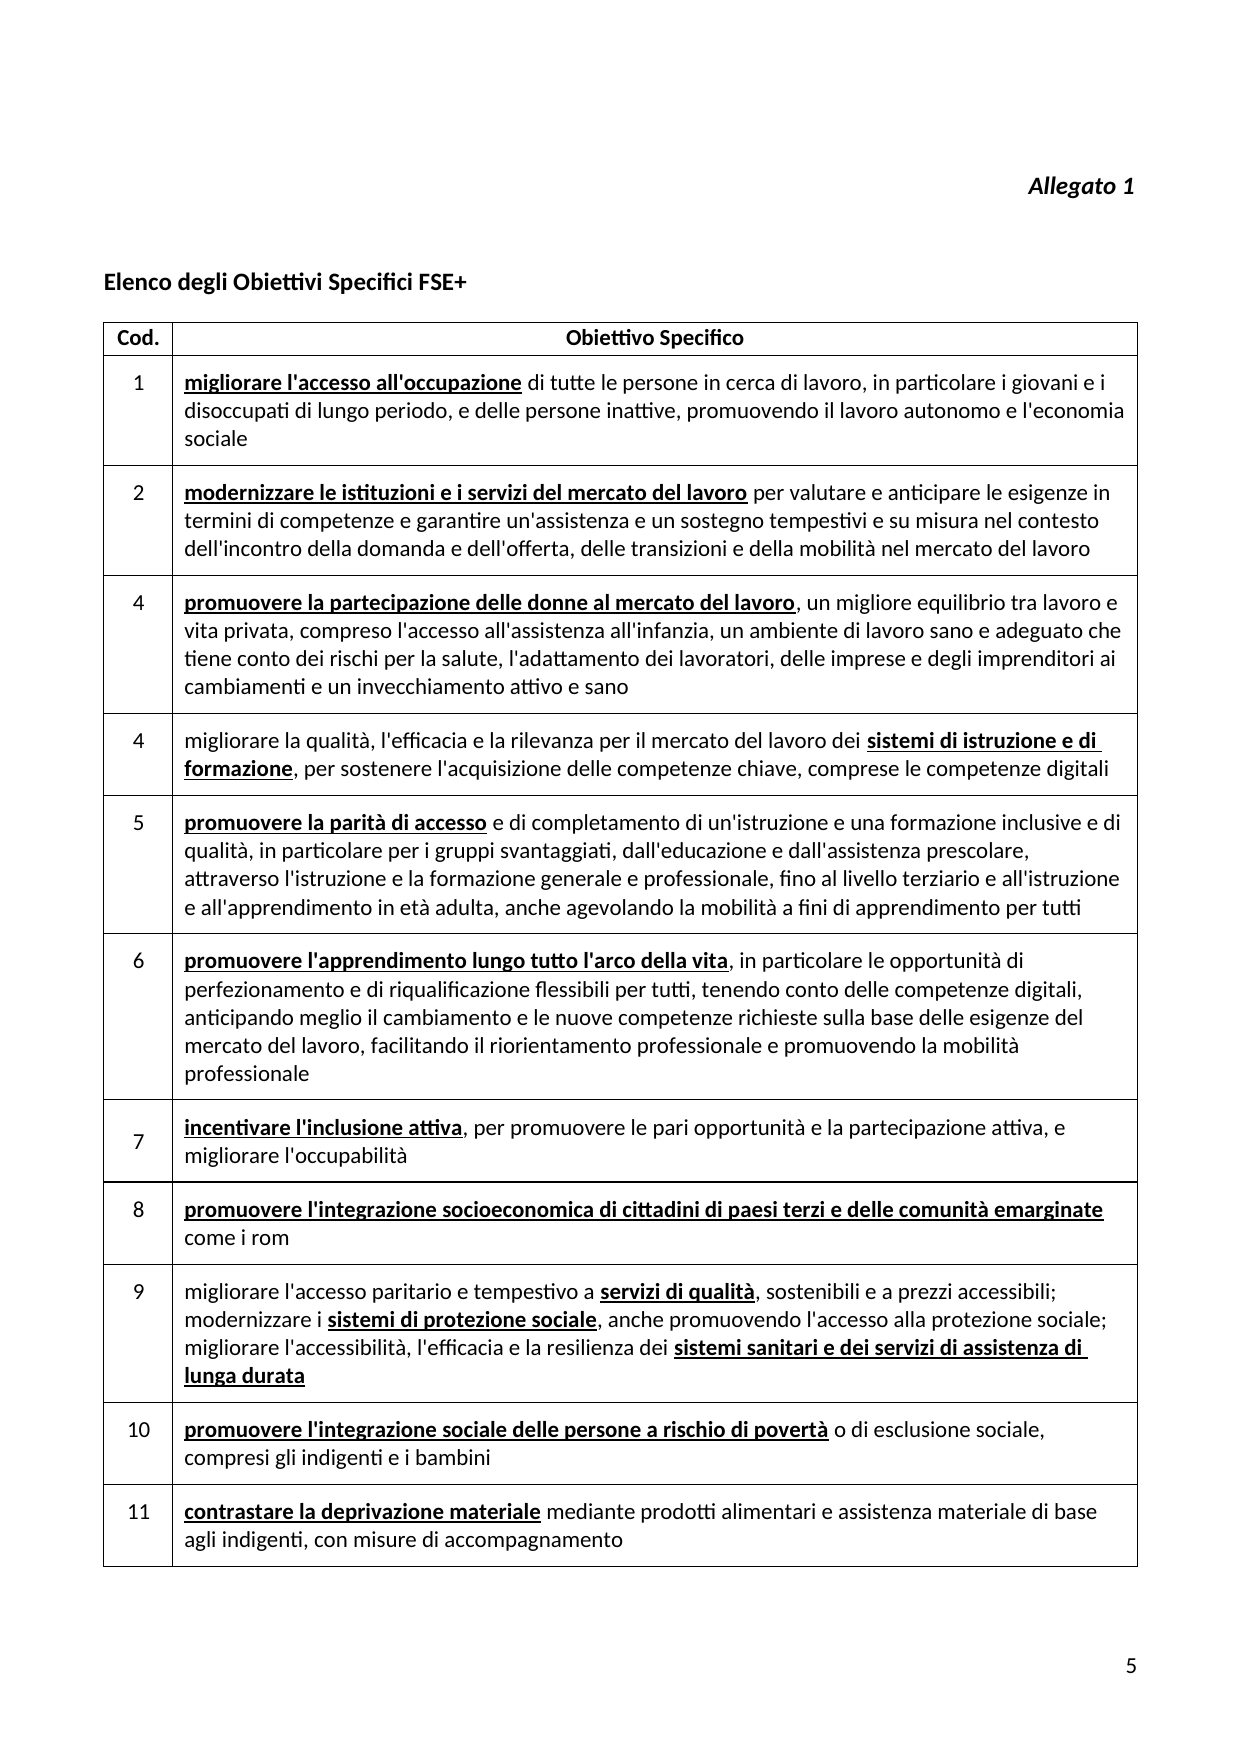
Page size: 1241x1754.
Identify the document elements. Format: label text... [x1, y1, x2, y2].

text Allegato 1 [103, 170, 1137, 201]
table_cell modernizzare le istituzioni e i servizi del mercato del lavoro per valutare e anticipare le esigenze in termini di competenze e garantire un'assistenza e un sostegno tempestivi e su misura nel contesto dell'incontro della domanda e dell'offerta, delle transizioni e della mobilità nel mercato del lavoro [173, 466, 1137, 575]
table_cell promuovere l'integrazione socioeconomica di cittadini di paesi terzi e delle comunità emarginate come i rom [173, 1183, 1137, 1263]
table_cell 9 [104, 1265, 172, 1402]
table_cell promuovere la parità di accesso e di completamento di un'istruzione e una formazione inclusive e di qualità, in particolare per i gruppi svantaggiati, dall'educazione e dall'assistenza prescolare, attraverso l'istruzione e la formazione generale e professionale, fino al livello terziario e all'istruzione e all'apprendimento in età adulta, anche agevolando la mobilità a fini di apprendimento per tutti [173, 796, 1137, 933]
table_cell 6 [104, 934, 172, 1099]
table_cell migliorare l'accesso paritario e tempestivo a servizi di qualità, sostenibili e a prezzi accessibili; modernizzare i sistemi di protezione sociale, anche promuovendo l'accesso alla protezione sociale; migliorare l'accessibilità, l'efficacia e la resilienza dei sistemi sanitari e dei servizi di assistenza di lunga durata [173, 1265, 1137, 1402]
table_cell incentivare l'inclusione attiva, per promuovere le pari opportunità e la partecipazione attiva, e migliorare l'occupabilità [173, 1100, 1137, 1181]
table_cell 5 [104, 796, 172, 933]
table_cell 10 [104, 1403, 172, 1484]
text Elenco degli Obiettivi Specifici FSE+ [103, 266, 1137, 297]
table_cell 8 [104, 1183, 172, 1263]
table_header Obiettivo Specifico [173, 323, 1137, 354]
table_header Cod. [104, 323, 172, 354]
table_cell promuovere l'apprendimento lungo tutto l'arco della vita, in particolare le opportunità di perfezionamento e di riqualificazione flessibili per tutti, tenendo conto delle competenze digitali, anticipando meglio il cambiamento e le nuove competenze richieste sulla base delle esigenze del mercato del lavoro, facilitando il riorientamento professionale e promuovendo la mobilità professionale [173, 934, 1137, 1099]
table_cell 1 [104, 356, 172, 465]
table_cell contrastare la deprivazione materiale mediante prodotti alimentari e assistenza materiale di base agli indigenti, con misure di accompagnamento [173, 1485, 1137, 1566]
table_cell 2 [104, 466, 172, 575]
table_cell 11 [104, 1485, 172, 1566]
table_cell promuovere l'integrazione sociale delle persone a rischio di povertà o di esclusione sociale, compresi gli indigenti e i bambini [173, 1403, 1137, 1484]
table_cell 4 [104, 576, 172, 713]
table_cell 7 [104, 1100, 172, 1181]
table_cell 4 [104, 714, 172, 795]
table_cell migliorare la qualità, l'efficacia e la rilevanza per il mercato del lavoro dei sistemi di istruzione e di formazione, per sostenere l'acquisizione delle competenze chiave, comprese le competenze digitali [173, 714, 1137, 795]
table_cell promuovere la partecipazione delle donne al mercato del lavoro, un migliore equilibrio tra lavoro e vita privata, compreso l'accesso all'assistenza all'infanzia, un ambiente di lavoro sano e adeguato che tiene conto dei rischi per la salute, l'adattamento dei lavoratori, delle imprese e degli imprenditori ai cambiamenti e un invecchiamento attivo e sano [173, 576, 1137, 713]
table_cell migliorare l'accesso all'occupazione di tutte le persone in cerca di lavoro, in particolare i giovani e i disoccupati di lungo periodo, e delle persone inattive, promuovendo il lavoro autonomo e l'economia sociale [173, 356, 1137, 465]
